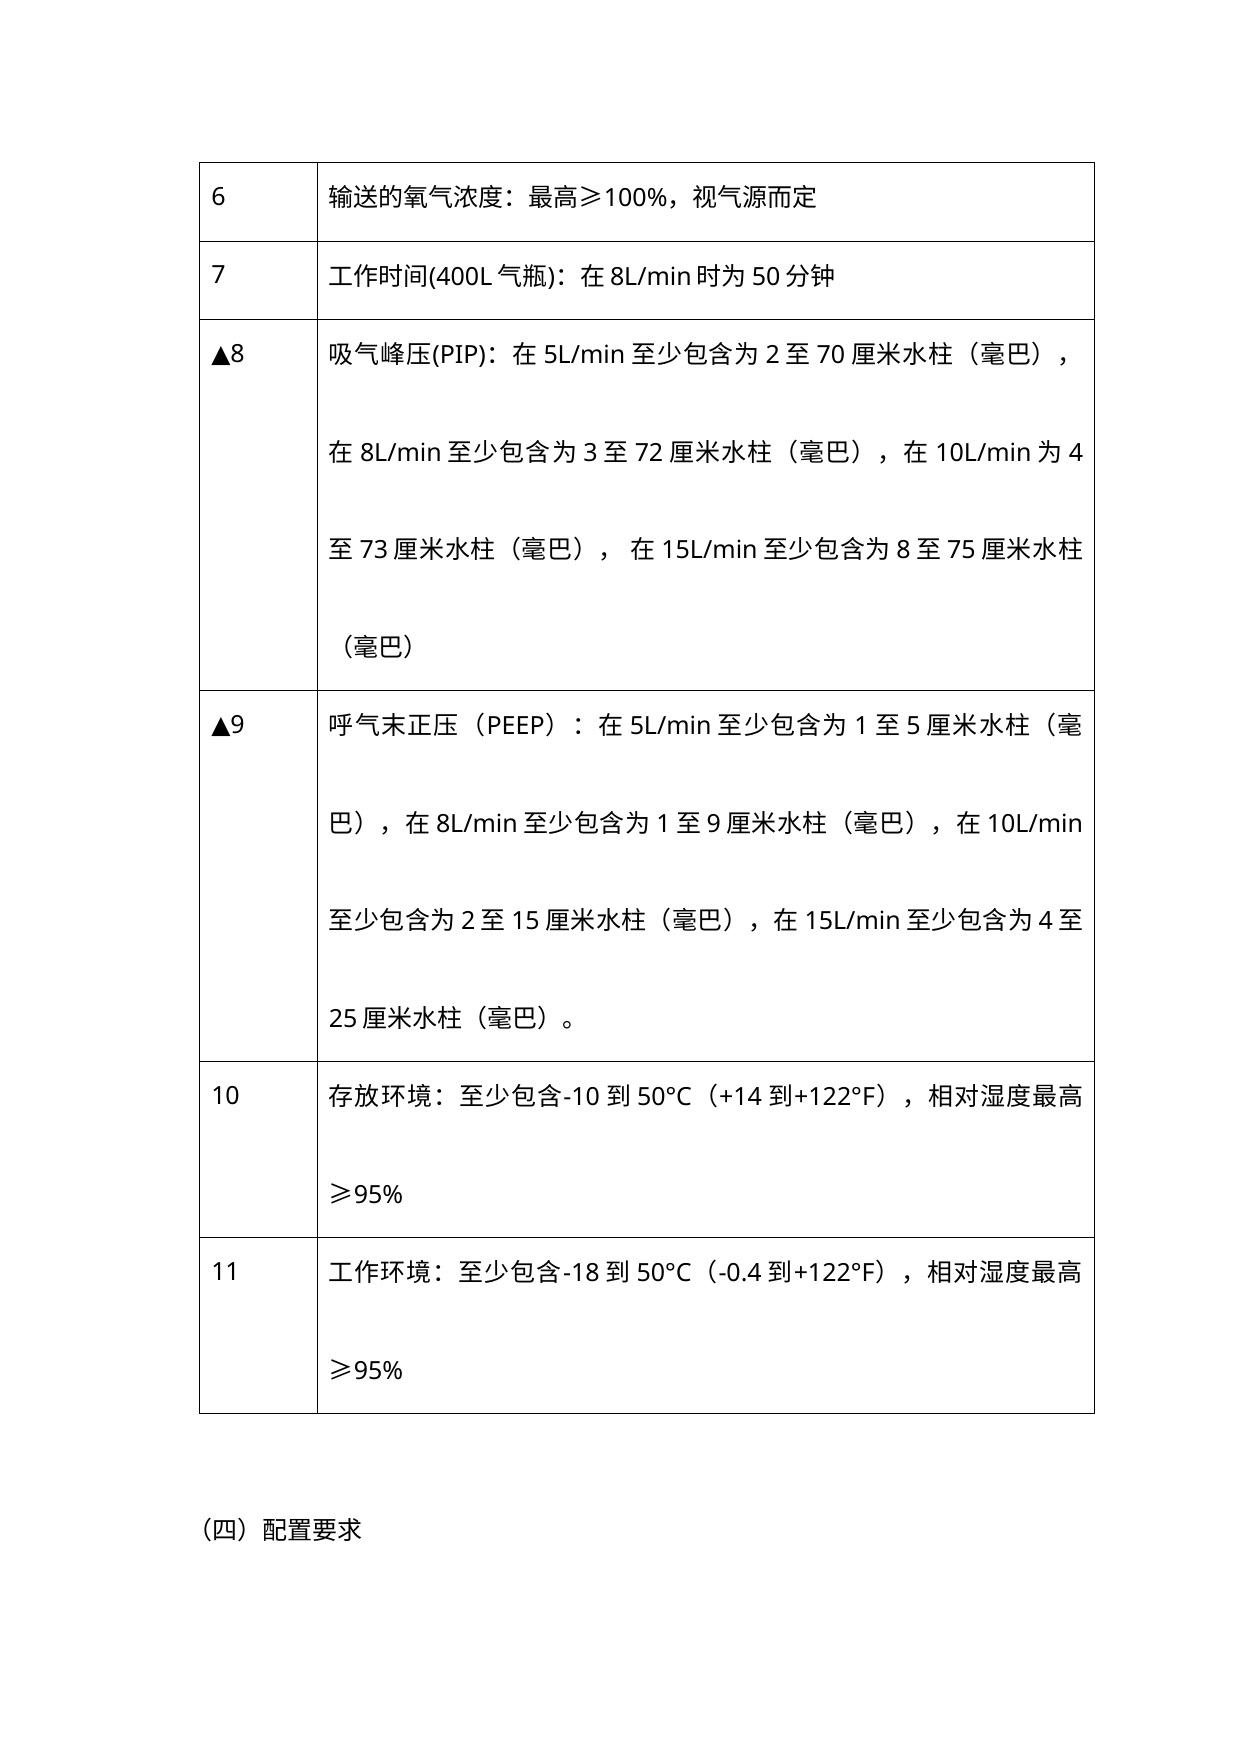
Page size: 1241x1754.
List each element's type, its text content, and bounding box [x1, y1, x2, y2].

table_cell 工作环境：至少包含-18到50°C（-0.4到+122°F），相对湿度最高≥95% [318, 1238, 1094, 1413]
table_cell ▲9 [200, 691, 317, 1061]
table_cell 10 [200, 1062, 317, 1237]
table_cell 呼气末正压（PEEP）：在5L/min至少包含为1至5厘米水柱（毫巴），在8L/min至少包含为1至9厘米水柱（毫巴），在10L/min至少包含为2至15厘米水柱（毫巴），在15L/min至少包含为4至25厘米水柱（毫巴）。 [318, 691, 1094, 1061]
table_cell 吸气峰压(PIP)：在5L/min至少包含为2至70厘米水柱（毫巴），在8L/min至少包含为3至72厘米水柱（毫巴），在10L/min为4至73厘米水柱（毫巴）， 在15L/min至少包含为8至75厘米水柱（毫巴） [318, 320, 1094, 690]
table_cell 工作时间(400L气瓶)：在8L/min时为50分钟 [318, 242, 1094, 319]
table_cell 6 [200, 163, 317, 241]
table_cell 输送的氧气浓度：最高≥100%，视气源而定 [318, 163, 1094, 241]
table_cell ▲8 [200, 320, 317, 690]
table_cell 7 [200, 242, 317, 319]
table_cell 11 [200, 1238, 317, 1413]
table_cell 存放环境：至少包含-10到50°C（+14到+122°F），相对湿度最高≥95% [318, 1062, 1094, 1237]
text （四）配置要求 [187, 1496, 1053, 1561]
